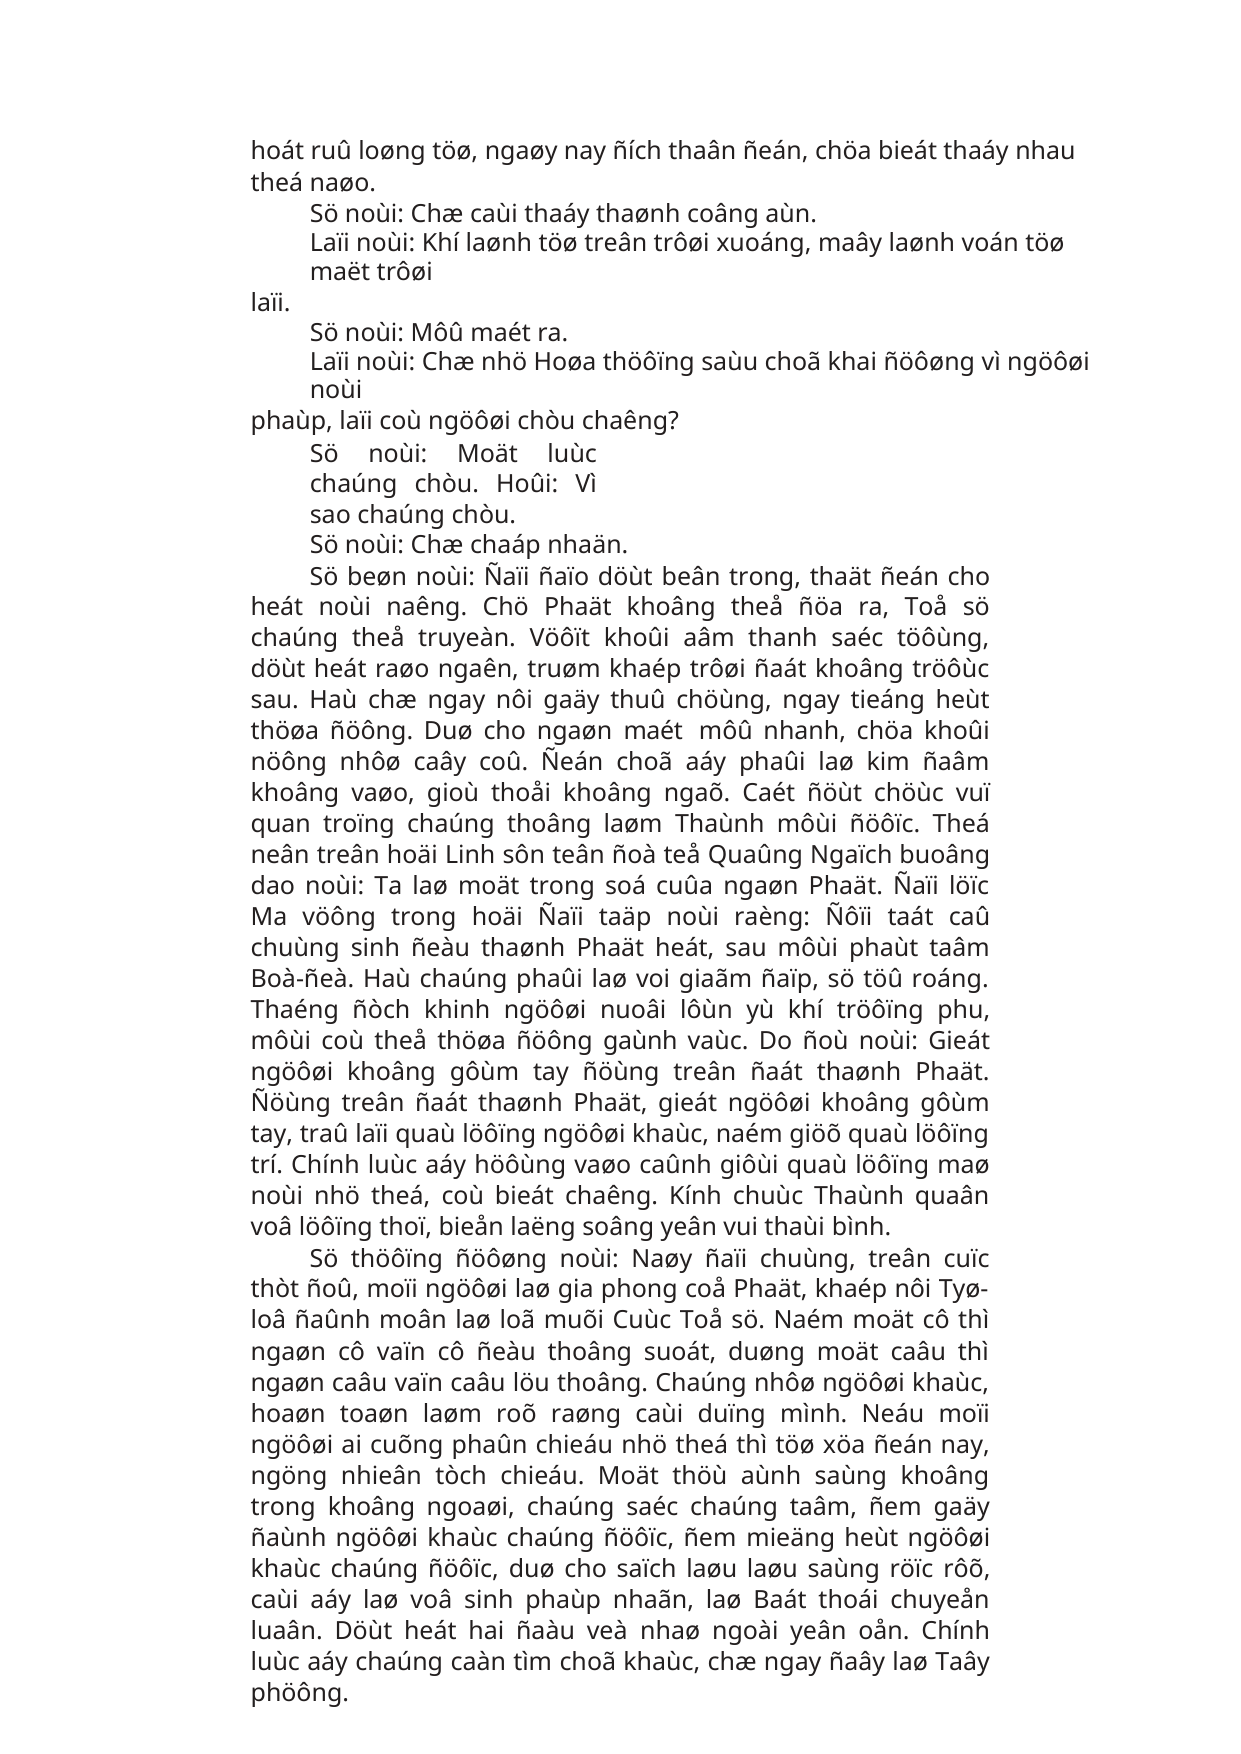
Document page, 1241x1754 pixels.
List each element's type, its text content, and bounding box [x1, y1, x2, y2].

text Sö noùi: Chæ caùi thaáy thaønh coâng aùn. [309, 197, 1092, 228]
text Sö noùi: Môû maét ra. [309, 317, 1092, 347]
text Laïi noùi: Khí laønh töø treân trôøi xuoáng, maây laønh voán töø maët trôøi [309, 228, 1092, 287]
text Sö noùi: Moät luùc chaúng chòu. Hoûi: Vì sao chaúng chòu. [309, 437, 597, 530]
text Sö noùi: Chæ chaáp nhaän. [309, 530, 1092, 559]
text laïi. [250, 287, 1092, 317]
text phaùp, laïi coù ngöôøi chòu chaêng? [250, 404, 1092, 436]
text hoát ruû loøng töø, ngaøy nay ñích thaân ñeán, chöa bieát thaáy nhau theá naøo. [250, 134, 1092, 197]
text Laïi noùi: Chæ nhö Hoøa thöôïng saùu choã khai ñöôøng vì ngöôøi noùi [309, 347, 1092, 404]
text Sö beøn noùi: Ñaïi ñaïo döùt beân trong, thaät ñeán cho heát noùi naêng. Chö Phaät khoâng theå ñöa ra, Toå sö chaúng theå truyeàn. Vöôït khoûi aâm thanh saéc töôùng, döùt heát raøo ngaên, truøm khaép trôøi ñaát khoâng tröôùc sau. Haù chæ ngay nôi gaäy thuû chöùng, ngay tieáng heùt thöøa ñöông. Duø cho ngaøn maét môû nhanh, chöa khoûi nöông nhôø caây coû. Ñeán choã aáy phaûi laø kim ñaâm khoâng vaøo, gioù thoåi khoâng ngaõ. Caét ñöùt chöùc vuï quan troïng chaúng thoâng laøm Thaùnh môùi ñöôïc. Theá neân treân hoäi Linh sôn teân ñoà teå Quaûng Ngaïch buoâng dao noùi: Ta laø moät trong soá cuûa ngaøn Phaät. Ñaïi löïc Ma vöông trong hoäi Ñaïi taäp noùi raèng: Ñôïi taát caû chuùng sinh ñeàu thaønh Phaät heát, sau môùi phaùt taâm Boà-ñeà. Haù chaúng phaûi laø voi giaãm ñaïp, sö töû roáng. Thaéng ñòch khinh ngöôøi nuoâi lôùn yù khí tröôïng phu, môùi coù theå thöøa ñöông gaùnh vaùc. Do ñoù noùi: Gieát ngöôøi khoâng gôùm tay ñöùng treân ñaát thaønh Phaät. Ñöùng treân ñaát thaønh Phaät, gieát ngöôøi khoâng gôùm tay, traû laïi quaù löôïng ngöôøi khaùc, naém giöõ quaù löôïng trí. Chính luùc aáy höôùng vaøo caûnh giôùi quaù löôïng maø noùi nhö theá, coù bieát chaêng. Kính chuùc Thaùnh quaân voâ löôïng thoï, bieån laëng soâng yeân vui thaùi bình. [250, 560, 990, 1243]
text Sö thöôïng ñöôøng noùi: Naøy ñaïi chuùng, treân cuïc thòt ñoû, moïi ngöôøi laø gia phong coå Phaät, khaép nôi Tyø-loâ ñaûnh moân laø loã muõi Cuùc Toå sö. Naém moät cô thì ngaøn cô vaïn cô ñeàu thoâng suoát, duøng moät caâu thì ngaøn caâu vaïn caâu löu thoâng. Chaúng nhôø ngöôøi khaùc, hoaøn toaøn laøm roõ raøng caùi duïng mình. Neáu moïi ngöôøi ai cuõng phaûn chieáu nhö theá thì töø xöa ñeán nay, ngöng nhieân tòch chieáu. Moät thöù aùnh saùng khoâng trong khoâng ngoaøi, chaúng saéc chaúng taâm, ñem gaäy ñaùnh ngöôøi khaùc chaúng ñöôïc, ñem mieäng heùt ngöôøi khaùc chaúng ñöôïc, duø cho saïch laøu laøu saùng röïc rôõ, caùi aáy laø voâ sinh phaùp nhaãn, laø Baát thoái chuyeån luaân. Döùt heát hai ñaàu veà nhaø ngoài yeân oån. Chính luùc aáy chaúng caàn tìm choã khaùc, chæ ngay ñaây laø Taây phöông. [250, 1243, 990, 1709]
